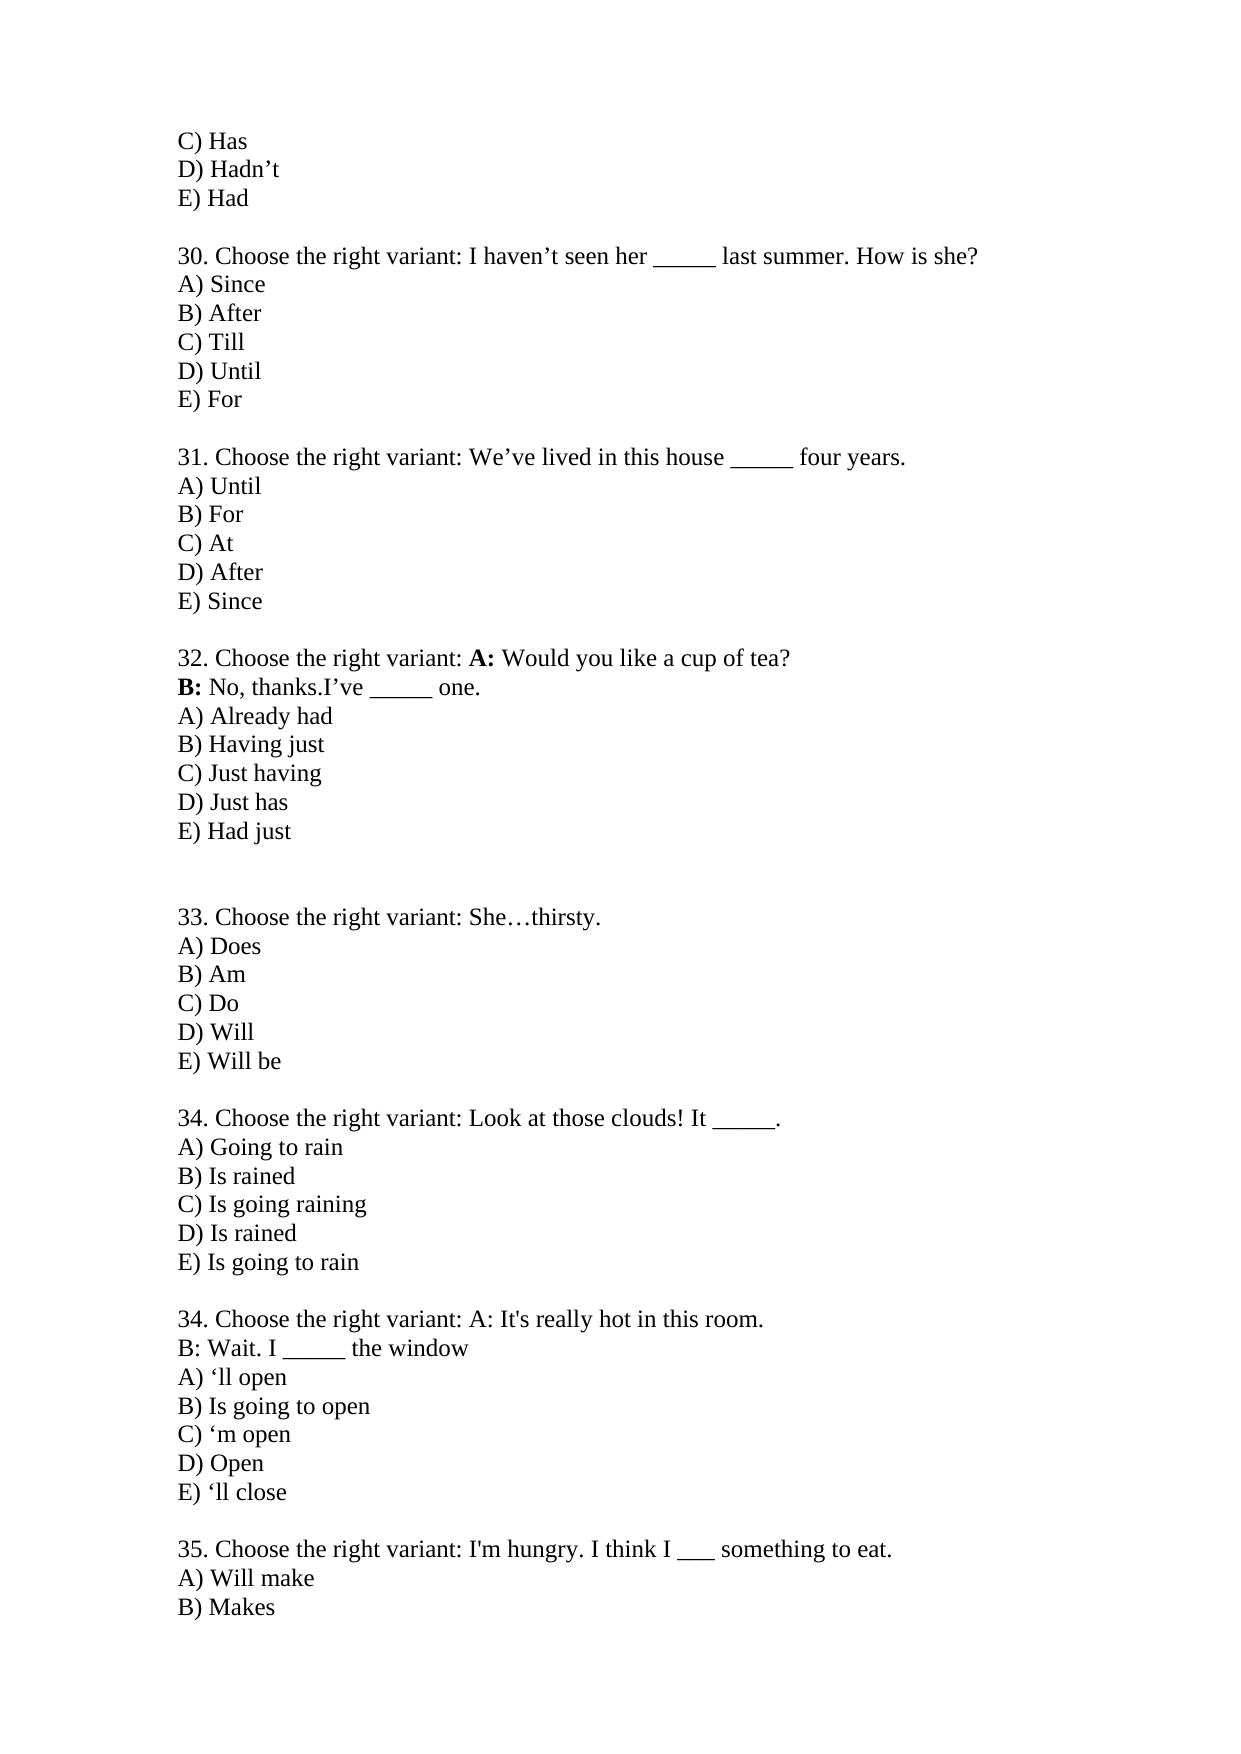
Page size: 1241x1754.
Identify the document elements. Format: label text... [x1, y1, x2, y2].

text D) Is rained [177, 1218, 1152, 1247]
text D) Open [177, 1448, 1152, 1477]
text C) Is going raining [177, 1189, 1152, 1218]
text B) Am [177, 959, 1152, 988]
text E) ‘ll close [177, 1477, 1152, 1506]
text 35. Choose the right variant: I'm hungry. I think I ___ something to eat. [177, 1534, 1152, 1563]
text D) Just has [177, 787, 1152, 816]
text C) ‘m open [177, 1419, 1152, 1448]
text 34. Choose the right variant: A: It's really hot in this room. [177, 1304, 1152, 1333]
text A) ‘ll open [177, 1362, 1152, 1391]
text B: Wait. I _____ the window [177, 1333, 1152, 1362]
text A) Will make [177, 1563, 1152, 1592]
text A) Going to rain [177, 1132, 1152, 1161]
text B) Makes [177, 1592, 1152, 1621]
text A) Already had [177, 701, 1152, 729]
text A) Does [177, 931, 1152, 959]
text A) Since [177, 269, 1152, 298]
text E) For [177, 384, 1152, 413]
text D) Will [177, 1017, 1152, 1046]
text E) Will be [177, 1046, 1152, 1074]
text A) Until [177, 471, 1152, 499]
text C) Do [177, 988, 1152, 1017]
text 30. Choose the right variant: I haven’t seen her _____ last summer. How is she? [177, 241, 1152, 269]
text B) For [177, 499, 1152, 528]
text B) Having just [177, 729, 1152, 758]
text D) After [177, 557, 1152, 586]
text C) At [177, 528, 1152, 557]
text 32. Choose the right variant: A: Would you like a cup of tea? [177, 643, 1152, 672]
text E) Had just [177, 816, 1152, 844]
text C) Till [177, 327, 1152, 356]
text 33. Choose the right variant: She…thirsty. [177, 902, 1152, 931]
text C) Has [177, 126, 1152, 154]
text B: No, thanks.I’ve _____ one. [177, 672, 1152, 701]
text D) Hadn’t [177, 154, 1152, 183]
text C) Just having [177, 758, 1152, 787]
text B) Is going to open [177, 1391, 1152, 1419]
text E) Since [177, 586, 1152, 614]
text E) Had [177, 183, 1152, 212]
text B) Is rained [177, 1161, 1152, 1189]
text B) After [177, 298, 1152, 327]
text D) Until [177, 356, 1152, 384]
text 34. Choose the right variant: Look at those clouds! It _____. [177, 1103, 1152, 1132]
text 31. Choose the right variant: We’ve lived in this house _____ four years. [177, 442, 1152, 471]
text E) Is going to rain [177, 1247, 1152, 1276]
